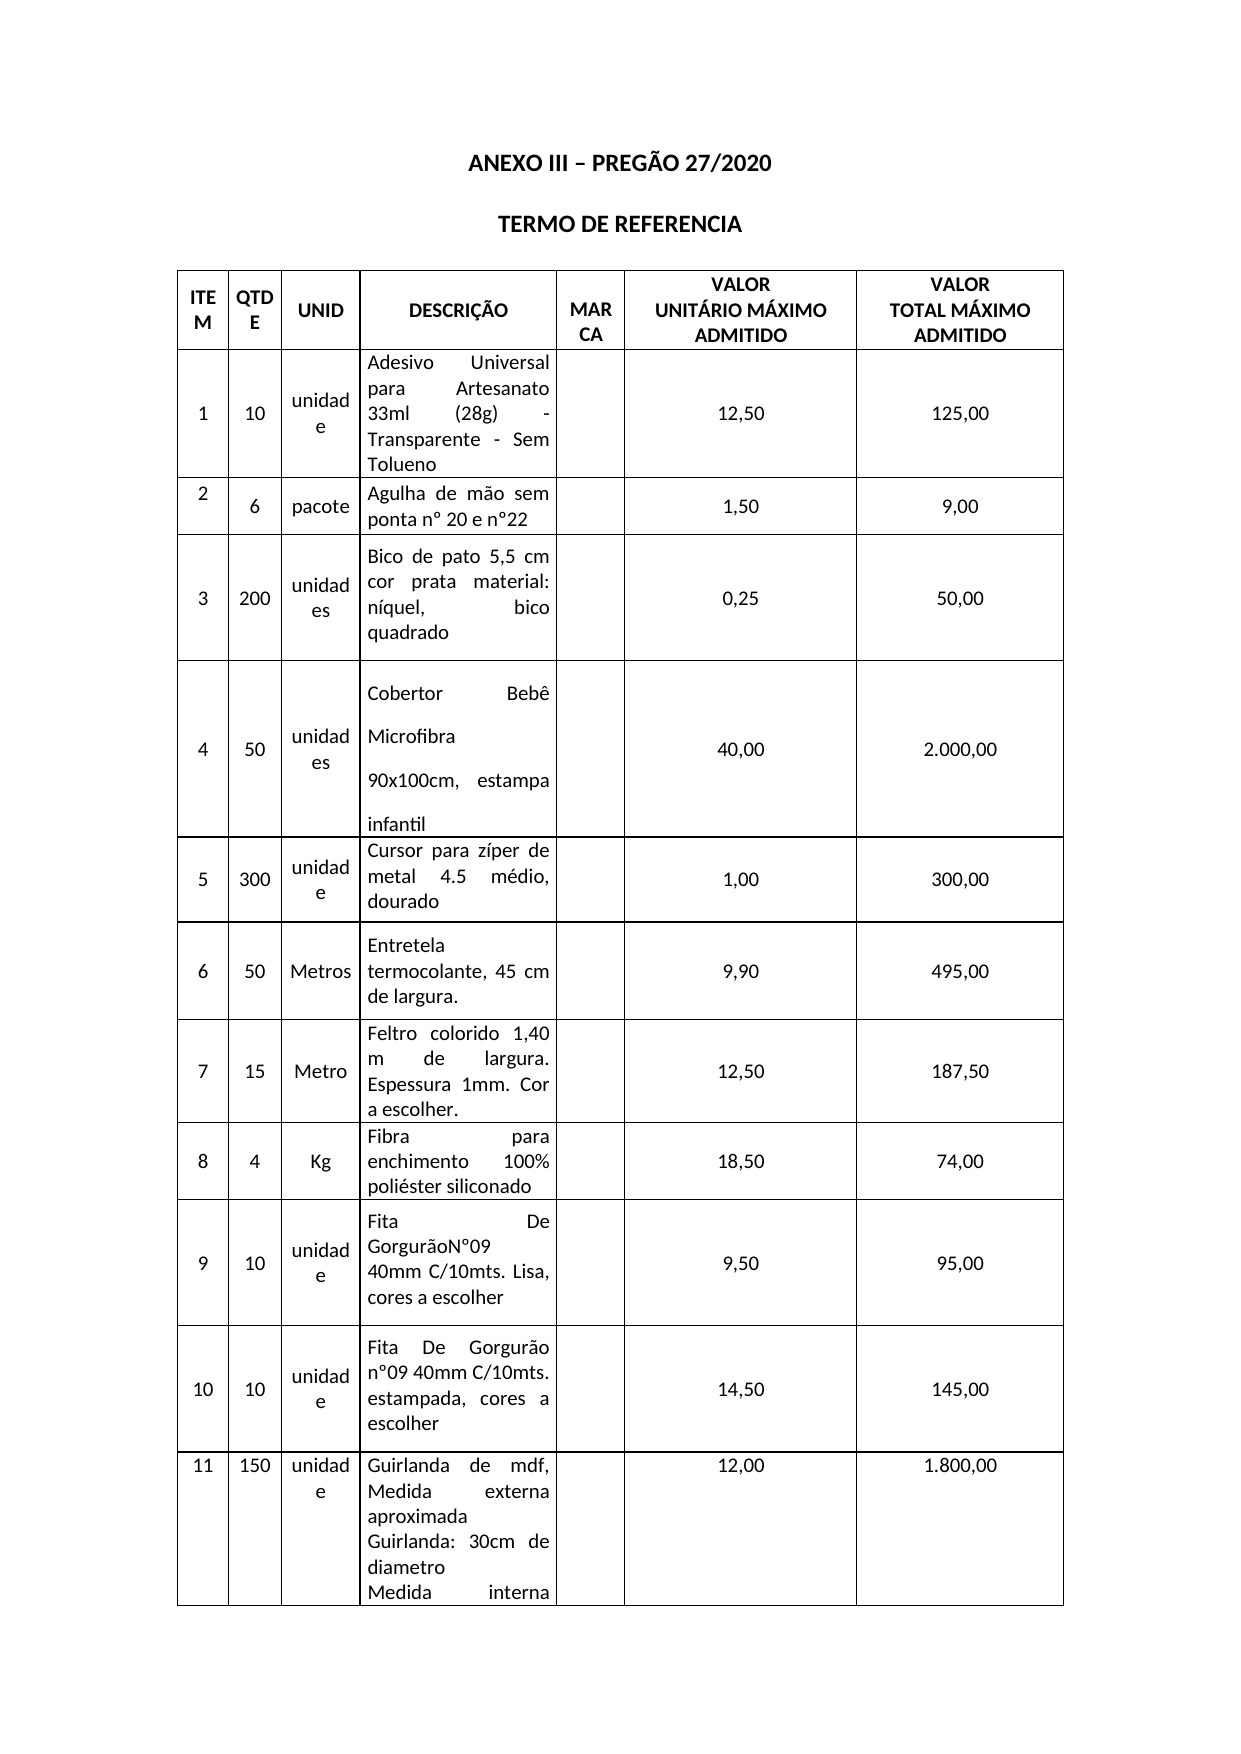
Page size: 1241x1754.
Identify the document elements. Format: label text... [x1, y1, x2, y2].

table_cell 50,00 [857, 535, 1063, 660]
table_cell [557, 478, 624, 534]
table_cell 300 [229, 838, 281, 921]
table_cell 0,25 [625, 535, 856, 660]
table_cell unidade [282, 1326, 359, 1451]
table_cell unidade [282, 350, 359, 477]
table_cell unidades [282, 661, 359, 836]
table_cell 145,00 [857, 1326, 1063, 1451]
table_cell 1.800,00 [857, 1453, 1063, 1605]
table_cell 495,00 [857, 923, 1063, 1019]
table_header UNID [282, 271, 359, 348]
table_cell 7 [178, 1020, 228, 1122]
table_header QTDE [229, 271, 281, 348]
table_cell 15 [229, 1020, 281, 1122]
table_cell [557, 535, 624, 660]
table_cell 10 [178, 1326, 228, 1451]
table_cell [557, 350, 624, 477]
table_cell 12,50 [625, 350, 856, 477]
table_header VALOR TOTAL MÁXIMO ADMITIDO [857, 271, 1063, 348]
table_cell 12,00 [625, 1453, 856, 1605]
table_cell 1,00 [625, 838, 856, 921]
table_cell Kg [282, 1123, 359, 1199]
table_cell 10 [229, 1326, 281, 1451]
table_cell unidade [282, 1453, 359, 1605]
table_cell [557, 661, 624, 836]
table_cell 74,00 [857, 1123, 1063, 1199]
table_cell [557, 1123, 624, 1199]
table_cell 10 [229, 1200, 281, 1325]
table_cell 1,50 [625, 478, 856, 534]
table_cell 200 [229, 535, 281, 660]
table_cell 9,50 [625, 1200, 856, 1325]
table_cell 12,50 [625, 1020, 856, 1122]
table_cell 9 [178, 1200, 228, 1325]
table_cell 4 [229, 1123, 281, 1199]
table_cell 8 [178, 1123, 228, 1199]
table_cell 14,50 [625, 1326, 856, 1451]
table_cell unidade [282, 838, 359, 921]
table_cell 2 [178, 478, 228, 534]
table_cell 50 [229, 923, 281, 1019]
table_cell [557, 1453, 624, 1605]
table_cell [557, 1020, 624, 1122]
table_cell 150 [229, 1453, 281, 1605]
text TERMO DE REFERENCIA [177, 209, 1063, 239]
table_cell Fita De GorgurãoNº09 40mm C/10mts. Lisa, cores a escolher [361, 1200, 556, 1325]
table_cell 125,00 [857, 350, 1063, 477]
table_cell Adesivo Universal para Artesanato 33ml (28g) - Transparente - Sem Tolueno [361, 350, 556, 477]
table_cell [361, 1453, 556, 1605]
table_cell Agulha de mão sem ponta nº 20 e nº22 [361, 478, 556, 534]
table_cell unidades [282, 535, 359, 660]
table_cell 18,50 [625, 1123, 856, 1199]
table_cell unidade [282, 1200, 359, 1325]
table_cell 10 [229, 350, 281, 477]
table_cell 300,00 [857, 838, 1063, 921]
table_cell [557, 838, 624, 921]
table_header ITEM [178, 271, 228, 348]
table_cell [557, 1326, 624, 1451]
table_cell 40,00 [625, 661, 856, 836]
table_cell Fibra para enchimento 100% poliéster siliconado [361, 1123, 556, 1199]
table_cell Feltro colorido 1,40 m de largura. Espessura 1mm. Cor a escolher. [361, 1020, 556, 1122]
table_cell pacote [282, 478, 359, 534]
table_cell Metros [282, 923, 359, 1019]
table_cell Entretela termocolante, 45 cm de largura. [361, 923, 556, 1019]
table_cell [557, 1200, 624, 1325]
table_cell 50 [229, 661, 281, 836]
table_cell Bico de pato 5,5 cm cor prata material: níquel, bico quadrado [361, 535, 556, 660]
table_cell 6 [229, 478, 281, 534]
table_cell Cursor para zíper de metal 4.5 médio, dourado [361, 838, 556, 921]
table_cell 1 [178, 350, 228, 477]
table_cell 4 [178, 661, 228, 836]
table_cell 9,90 [625, 923, 856, 1019]
table_cell Metro [282, 1020, 359, 1122]
table_cell [557, 923, 624, 1019]
table_header MARCA [557, 271, 624, 348]
table_cell 6 [178, 923, 228, 1019]
table_cell 187,50 [857, 1020, 1063, 1122]
table_cell Fita De Gorgurão nº09 40mm C/10mts. estampada, cores a escolher [361, 1326, 556, 1451]
table_cell 95,00 [857, 1200, 1063, 1325]
table_header DESCRIÇÃO [361, 271, 556, 348]
table_cell 2.000,00 [857, 661, 1063, 836]
table_cell 3 [178, 535, 228, 660]
table_header VALOR UNITÁRIO MÁXIMO ADMITIDO [625, 271, 856, 348]
table_cell 11 [178, 1453, 228, 1605]
table_cell 9,00 [857, 478, 1063, 534]
text ANEXO III – PREGÃO 27/2020 [177, 148, 1063, 178]
table_cell 5 [178, 838, 228, 921]
